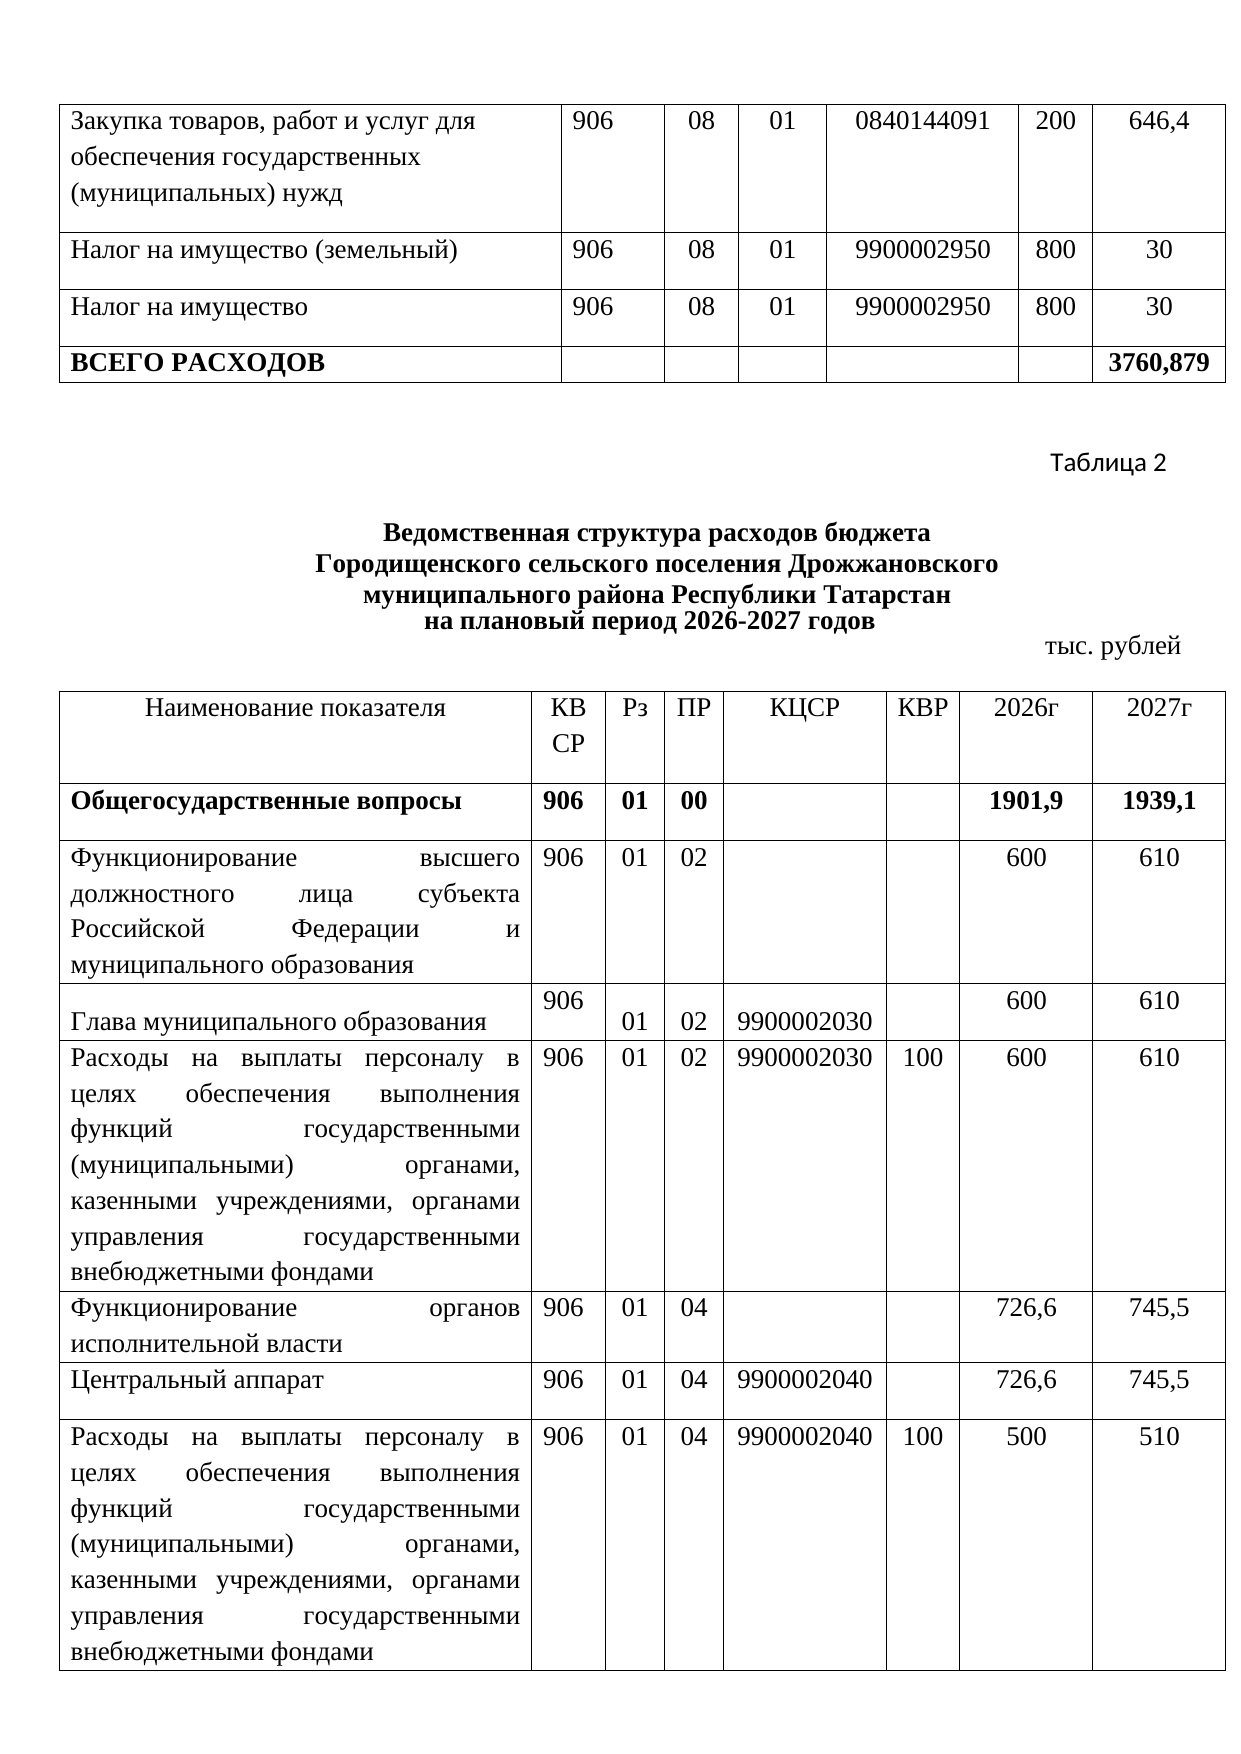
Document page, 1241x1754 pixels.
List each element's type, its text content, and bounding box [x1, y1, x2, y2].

table_cell 600 [960, 841, 1092, 983]
text Ведомственная структура расходов бюджета [133, 516, 1181, 547]
table_cell 30 [1093, 233, 1225, 289]
table_cell 01 [606, 1292, 664, 1362]
table_cell 646,4 [1093, 105, 1225, 232]
table_cell 500 [960, 1420, 1092, 1669]
table_cell 08 [665, 290, 738, 346]
table_cell 800 [1019, 233, 1092, 289]
table_cell 906 [532, 1420, 605, 1669]
table_cell 0840144091 [827, 105, 1018, 232]
table_cell 745,5 [1093, 1292, 1225, 1362]
table_cell 600 [960, 984, 1092, 1040]
table_header 2027г [1093, 692, 1225, 783]
table_cell 906 [562, 105, 664, 232]
table_cell 9900002030 [724, 984, 886, 1040]
table_cell 01 [606, 1420, 664, 1669]
table_cell 906 [532, 1292, 605, 1362]
table_cell 02 [665, 1041, 723, 1291]
table_cell 04 [665, 1292, 723, 1362]
table_header ПР [665, 692, 723, 783]
table_cell [1019, 347, 1092, 382]
text Таблица 2 [133, 446, 1167, 479]
table_cell Расходы на выплаты персоналу в целях обеспечения выполнения функций государственными (муниципальными) органами, казенными учреждениями, органами управления государственными внебюджетными фондами [60, 1420, 531, 1669]
table_cell Глава муниципального образования [60, 984, 531, 1040]
table_header Рз [606, 692, 664, 783]
table_cell Центральный аппарат [60, 1363, 531, 1419]
table_cell 726,6 [960, 1292, 1092, 1362]
table_cell 01 [606, 841, 664, 983]
table_cell 04 [665, 1420, 723, 1669]
table_cell 906 [532, 1041, 605, 1291]
table_cell 30 [1093, 290, 1225, 346]
table_cell 01 [606, 1363, 664, 1419]
table_cell 08 [665, 233, 738, 289]
table_cell [887, 984, 959, 1040]
table_cell 01 [739, 105, 826, 232]
table_cell 00 [665, 784, 723, 840]
table_cell Функционирование высшего должностного лица субъекта Российской Федерации и муниципального образования [60, 841, 531, 983]
table_cell 01 [606, 984, 664, 1040]
table_cell Общегосударственные вопросы [60, 784, 531, 840]
table_cell 1901,9 [960, 784, 1092, 840]
table_cell Налог на имущество [60, 290, 561, 346]
table_cell 600 [960, 1041, 1092, 1291]
table_cell 510 [1093, 1420, 1225, 1669]
table_cell [887, 841, 959, 983]
table_cell 01 [606, 1041, 664, 1291]
table_cell 9900002040 [724, 1363, 886, 1419]
table_cell 745,5 [1093, 1363, 1225, 1419]
table_cell 906 [532, 984, 605, 1040]
table_cell 610 [1093, 1041, 1225, 1291]
table_cell 01 [606, 784, 664, 840]
table_cell 726,6 [960, 1363, 1092, 1419]
table_cell Закупка товаров, работ и услуг для обеспечения государственных (муниципальных) нужд [60, 105, 561, 232]
table_cell Расходы на выплаты персоналу в целях обеспечения выполнения функций государственными (муниципальными) органами, казенными учреждениями, органами управления государственными внебюджетными фондами [60, 1041, 531, 1291]
table_cell [665, 347, 738, 382]
table_cell 9900002950 [827, 233, 1018, 289]
table_cell 800 [1019, 290, 1092, 346]
table_header КВР [887, 692, 959, 783]
table_cell [887, 1363, 959, 1419]
table_cell 906 [562, 290, 664, 346]
table_cell 1939,1 [1093, 784, 1225, 840]
table_cell ВСЕГО РАСХОДОВ [60, 347, 561, 382]
table_cell [562, 347, 664, 382]
table_cell 01 [739, 233, 826, 289]
table_cell [827, 347, 1018, 382]
table_cell [887, 784, 959, 840]
table_cell 100 [887, 1041, 959, 1291]
table_cell 02 [665, 841, 723, 983]
table_cell 906 [562, 233, 664, 289]
table_cell Налог на имущество (земельный) [60, 233, 561, 289]
text Городищенского сельского поселения Дрожжановского [133, 547, 1181, 578]
table_cell 04 [665, 1363, 723, 1419]
table_cell 9900002030 [724, 1041, 886, 1291]
table_cell 9900002040 [724, 1420, 886, 1669]
table_cell [724, 784, 886, 840]
table_header 2026г [960, 692, 1092, 783]
table_cell 08 [665, 105, 738, 232]
table_header КЦСР [724, 692, 886, 783]
text тыс. рублей [133, 634, 1181, 659]
table_cell 906 [532, 841, 605, 983]
table_cell 02 [665, 984, 723, 1040]
text муниципального района Республики Татарстан [133, 578, 1181, 609]
table_cell 100 [887, 1420, 959, 1669]
table_cell 906 [532, 784, 605, 840]
table_cell [724, 1292, 886, 1362]
table_cell 906 [532, 1363, 605, 1419]
table_cell 9900002950 [827, 290, 1018, 346]
table_header Наименование показателя [60, 692, 531, 783]
table_cell Функционирование органов исполнительной власти [60, 1292, 531, 1362]
table_cell 3760,879 [1093, 347, 1225, 382]
table_cell [739, 347, 826, 382]
table_cell 200 [1019, 105, 1092, 232]
table_cell 610 [1093, 841, 1225, 983]
table_cell 01 [739, 290, 826, 346]
text на плановый период 2026-2027 годов [133, 609, 1167, 634]
table_cell 610 [1093, 984, 1225, 1040]
table_cell [887, 1292, 959, 1362]
table_cell [724, 841, 886, 983]
table_header КВСР [532, 692, 605, 783]
